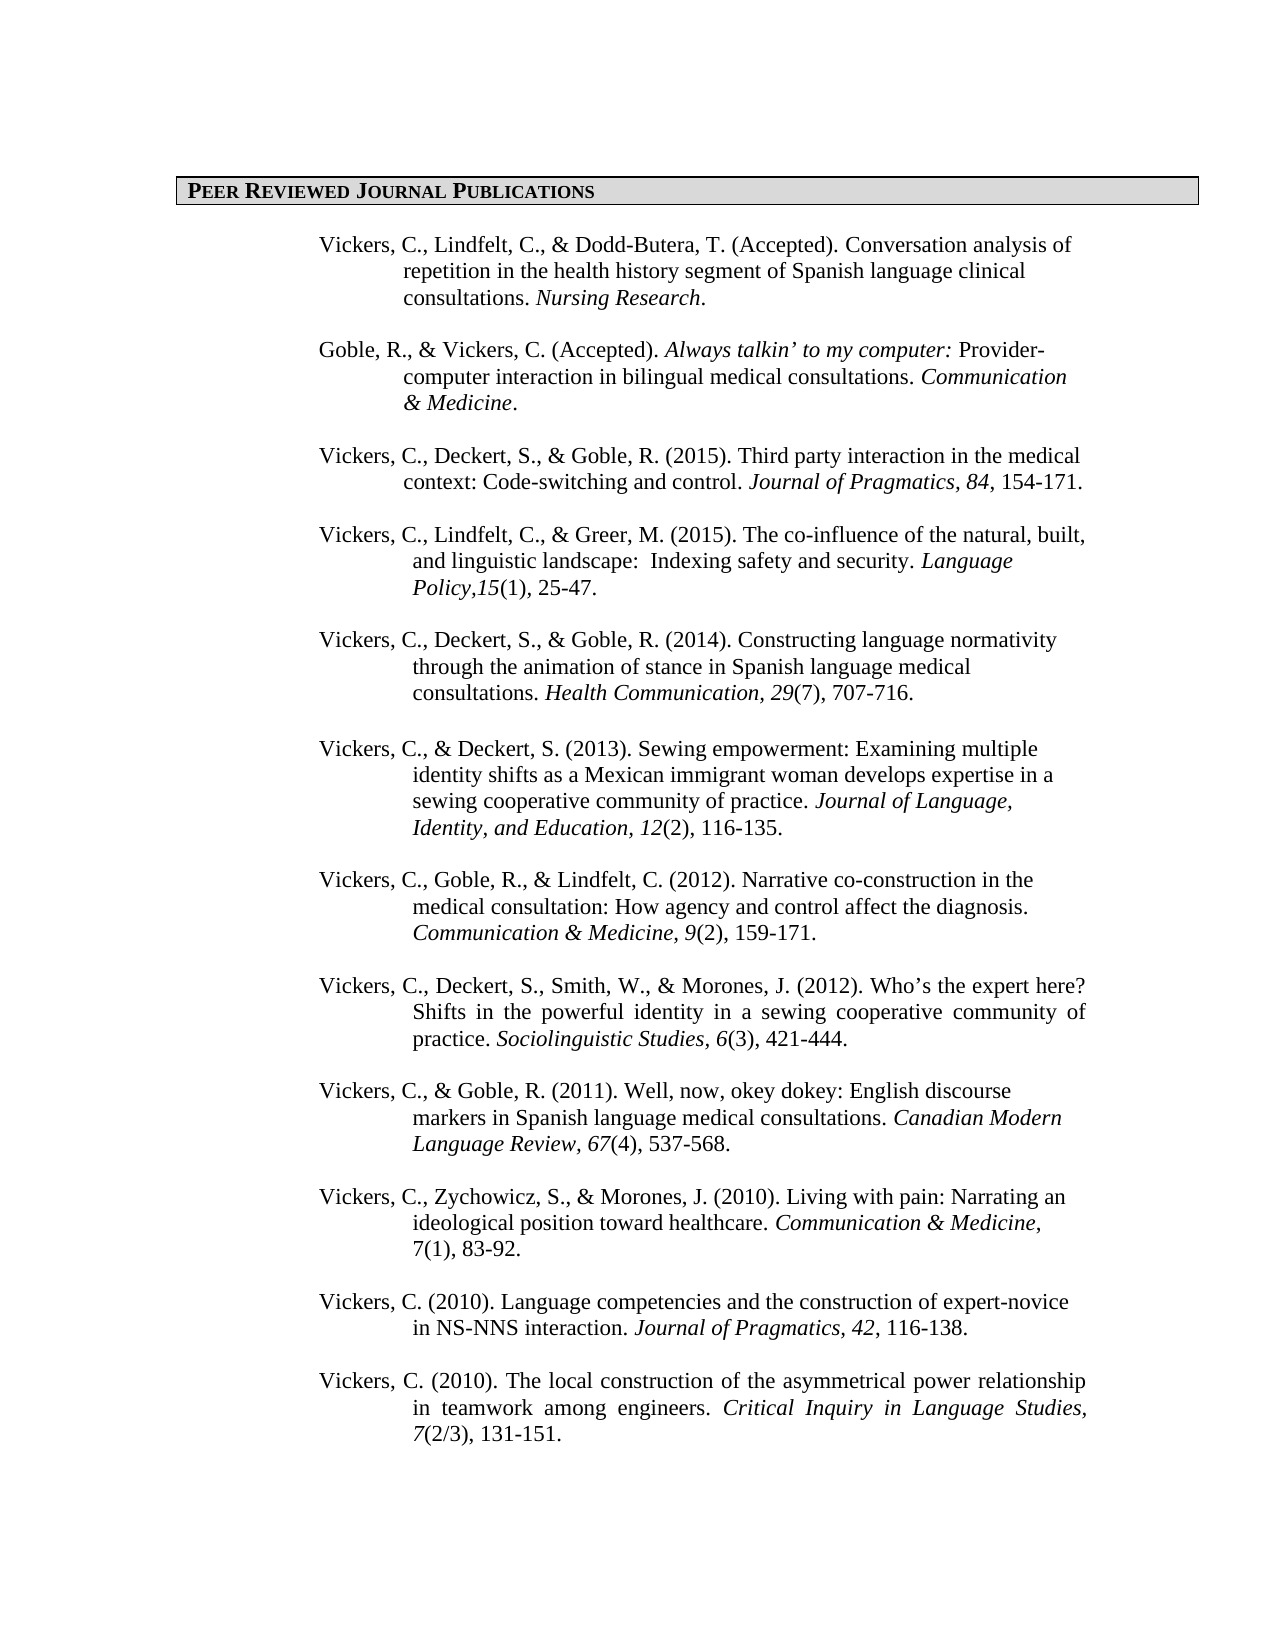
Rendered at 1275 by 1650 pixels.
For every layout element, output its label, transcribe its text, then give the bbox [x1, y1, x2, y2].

text Vickers, C., Zychowicz, S., & Morones, J. (2010). Living with pain: Narrating an ideological position toward healthcare. Communication & Medicine, 7(1), 83-92. [319, 1183, 1087, 1262]
table_header Peer Reviewed Journal Publications [177, 178, 1198, 204]
text Goble, R., & Vickers, C. (Accepted). Always talkin’ to my computer: Provider-computer interaction in bilingual medical consultations. Communication & Medicine. [319, 337, 1087, 416]
text Vickers, C., Deckert, S., & Goble, R. (2015). Third party interaction in the medical context: Code-switching and control. Journal of Pragmatics, 84, 154-171. [319, 442, 1087, 495]
text Vickers, C. (2010). Language competencies and the construction of expert-novice in NS-NNS interaction. Journal of Pragmatics, 42, 116-138. [319, 1288, 1087, 1341]
text Vickers, C. (2010). The local construction of the asymmetrical power relationship in teamwork among engineers. Critical Inquiry in Language Studies, 7(2/3), 131-151. [319, 1367, 1087, 1446]
text Vickers, C., Lindfelt, C., & Dodd-Butera, T. (Accepted). Conversation analysis of repetition in the health history segment of Spanish language clinical consultations. Nursing Research. [319, 231, 1087, 310]
text Vickers, C., Deckert, S., & Goble, R. (2014). Constructing language normativity through the animation of stance in Spanish language medical consultations. Health Communication, 29(7), 707-716. [319, 626, 1087, 706]
text Vickers, C., Goble, R., & Lindfelt, C. (2012). Narrative co-construction in the medical consultation: How agency and control affect the diagnosis. Communication & Medicine, 9(2), 159-171. [319, 866, 1087, 946]
text Vickers, C., & Goble, R. (2011). Well, now, okey dokey: English discourse markers in Spanish language medical consultations. Canadian Modern Language Review, 67(4), 537-568. [319, 1077, 1087, 1156]
text Vickers, C., & Deckert, S. (2013). Sewing empowerment: Examining multiple identity shifts as a Mexican immigrant woman develops expertise in a sewing cooperative community of practice. Journal of Language, Identity, and Education, 12(2), 116-135. [319, 735, 1087, 840]
text Vickers, C., Deckert, S., Smith, W., & Morones, J. (2012). Who’s the expert here? Shifts in the powerful identity in a sewing cooperative community of practice. Sociolinguistic Studies, 6(3), 421-444. [319, 972, 1087, 1051]
text Vickers, C., Lindfelt, C., & Greer, M. (2015). The co-influence of the natural, built, and linguistic landscape: Indexing safety and security. Language Policy,15(1), 25-47. [319, 521, 1087, 600]
